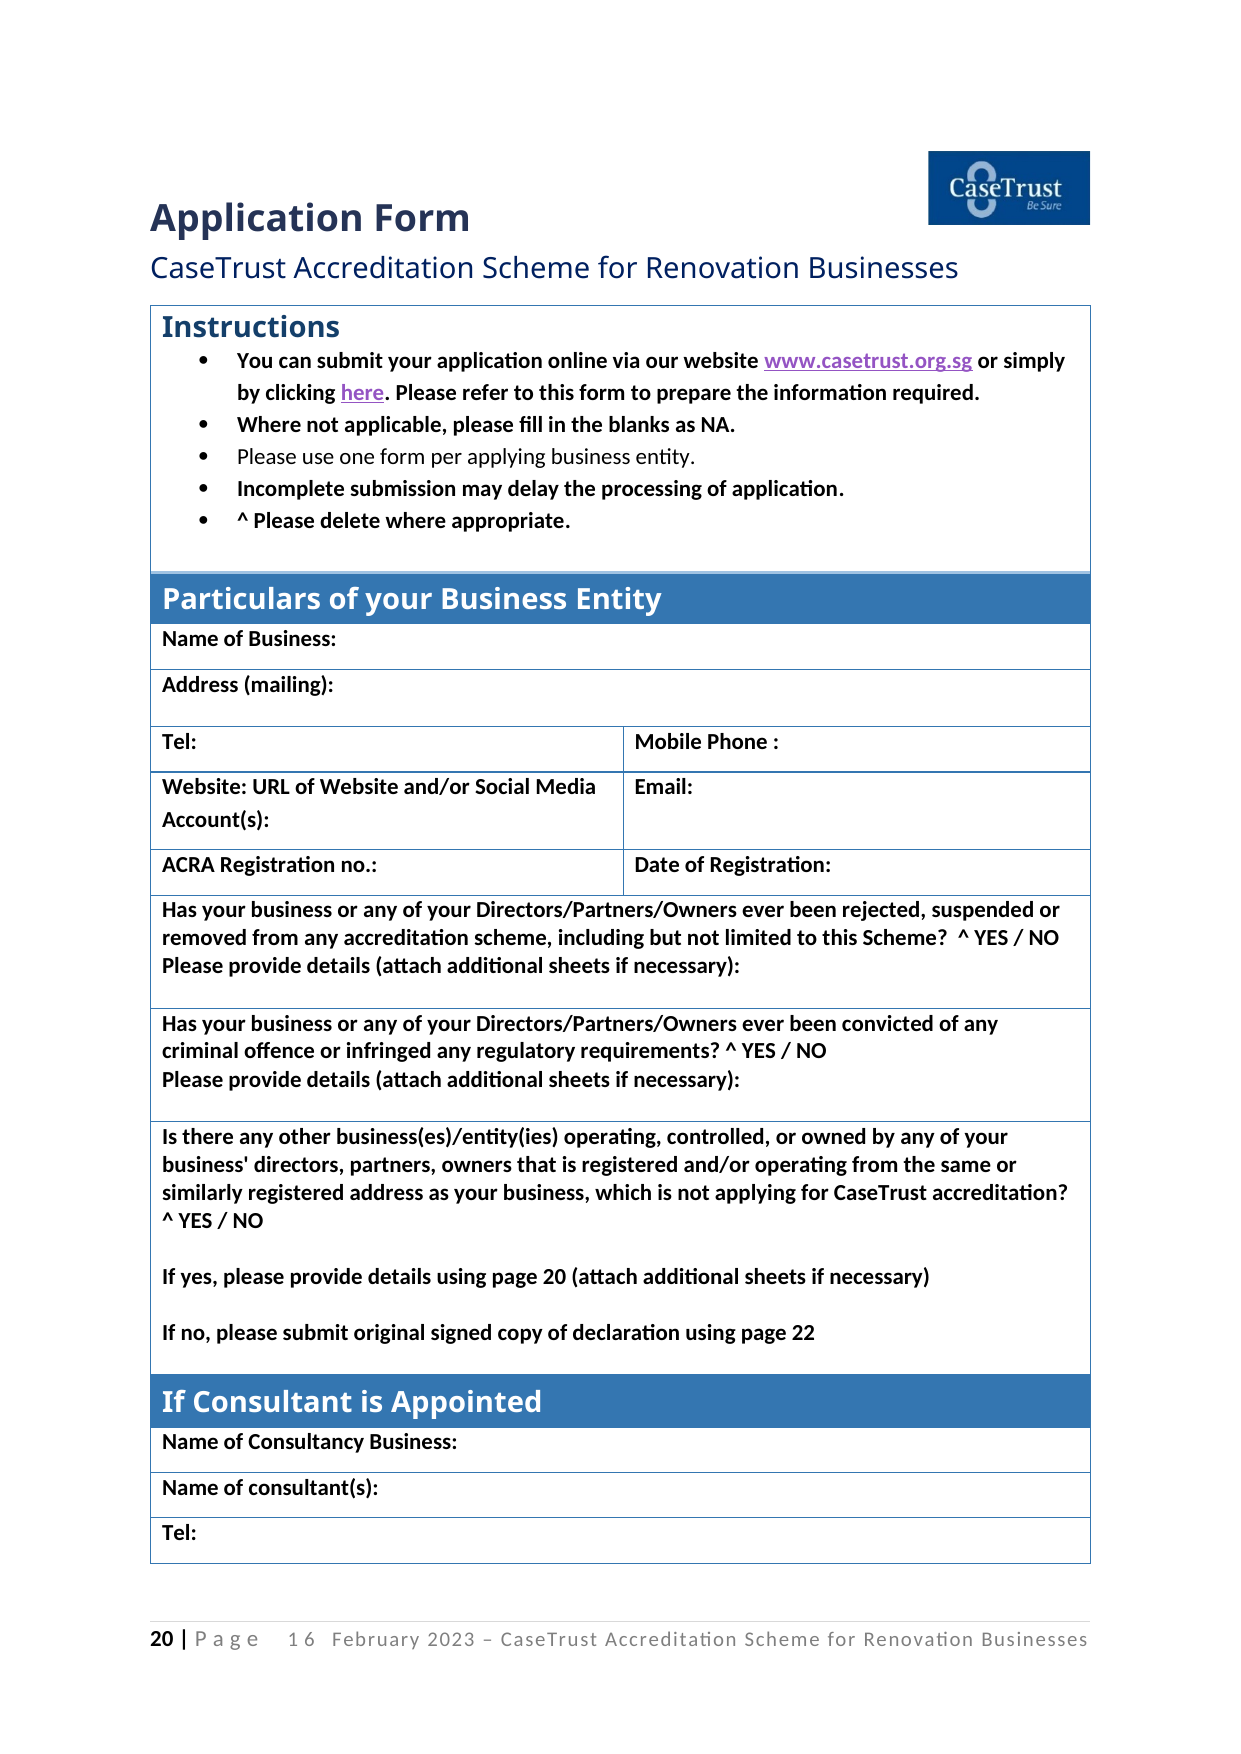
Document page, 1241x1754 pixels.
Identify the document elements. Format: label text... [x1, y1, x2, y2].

table_cell Particulars of your Business Entity [151, 574, 1090, 623]
table_cell Address (mailing): [151, 670, 1090, 726]
table_cell ACRA Registration no.: [151, 850, 623, 894]
table_cell If Consultant is Appointed [151, 1375, 1090, 1426]
table_cell Has your business or any of your Directors/Partners/Owners ever been convicted of any criminal offence or infringed any regulatory requirements? ^ YES / NO Please provide details (attach additional sheets if necessary): [151, 1009, 1090, 1121]
table_cell Date of Registration: [624, 850, 1090, 894]
table_cell Name of consultant(s): [151, 1473, 1090, 1517]
table_cell Is there any other business(es)/entity(ies) operating, controlled, or owned by any of your business' directors, partners, owners that is registered and/or operating from the same or similarly registered address as your business, which is not applying for CaseTrust accreditation? ^ YES / NO If yes, please provide details using page 20 (attach additional sheets if necessary) If no, please submit original signed copy of declaration using page 22 [151, 1122, 1090, 1374]
picture [928, 151, 1091, 225]
subtitle Application Form [150, 192, 1090, 243]
table_cell Tel: [151, 727, 623, 771]
table_header Instructions You can submit your application online via our website www.casetrust.org.sg or simply by clicking here. Please refer to this form to prepare the information required. Where not applicable, please fill in the blanks as NA. Please use one form per applying business entity. Incomplete submission may delay the processing of application. ^ Please delete where appropriate. [151, 306, 1090, 571]
table_cell Name of Business: [151, 624, 1090, 669]
text CaseTrust Accreditation Scheme for Renovation Businesses [150, 247, 1090, 287]
table_cell Email: [624, 773, 1090, 849]
table_cell Tel: [151, 1518, 1090, 1563]
table_cell Has your business or any of your Directors/Partners/Owners ever been rejected, suspended or removed from any accreditation scheme, including but not limited to this Scheme? ^ YES / NO Please provide details (attach additional sheets if necessary): [151, 896, 1090, 1008]
table_cell Name of Consultancy Business: [151, 1428, 1090, 1472]
table_cell Website: URL of Website and/or Social Media Account(s): [151, 773, 623, 849]
table_cell Mobile Phone : [624, 727, 1090, 771]
